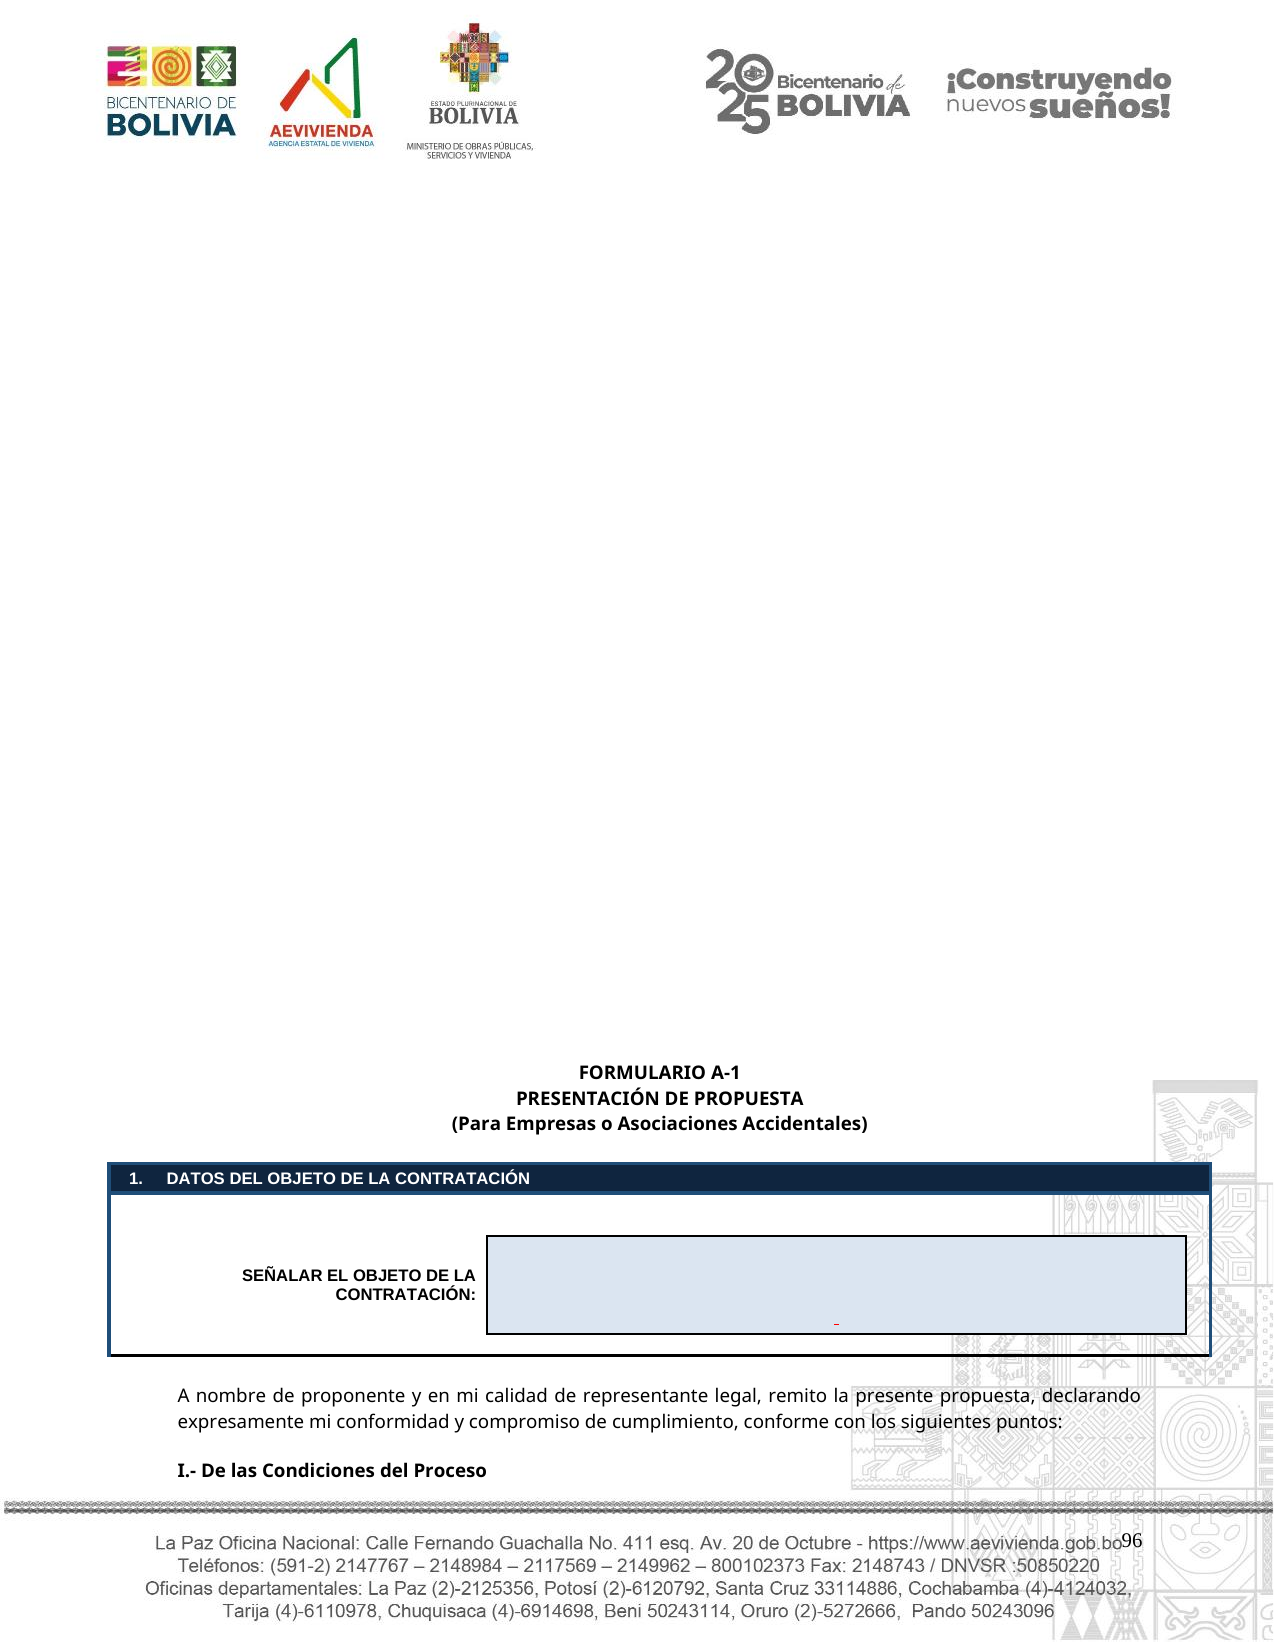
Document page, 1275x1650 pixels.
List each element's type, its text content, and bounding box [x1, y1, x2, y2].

text (Para Empresas o Asociaciones Accidentales) [177, 1111, 1142, 1136]
text A nombre de proponente y en mi calidad de representante legal, remito la presente propuesta, declarando expresamente mi conformidad y compromiso de cumplimiento, conforme con los siguientes puntos: [177, 1383, 1142, 1434]
picture [0, 0, 1274, 1642]
text PRESENTACIÓN DE PROPUESTA [177, 1085, 1142, 1111]
text FORMULARIO A-1 [177, 1060, 1142, 1085]
text I.- De las Condiciones del Proceso [177, 1458, 1142, 1483]
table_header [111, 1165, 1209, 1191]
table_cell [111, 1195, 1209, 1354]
